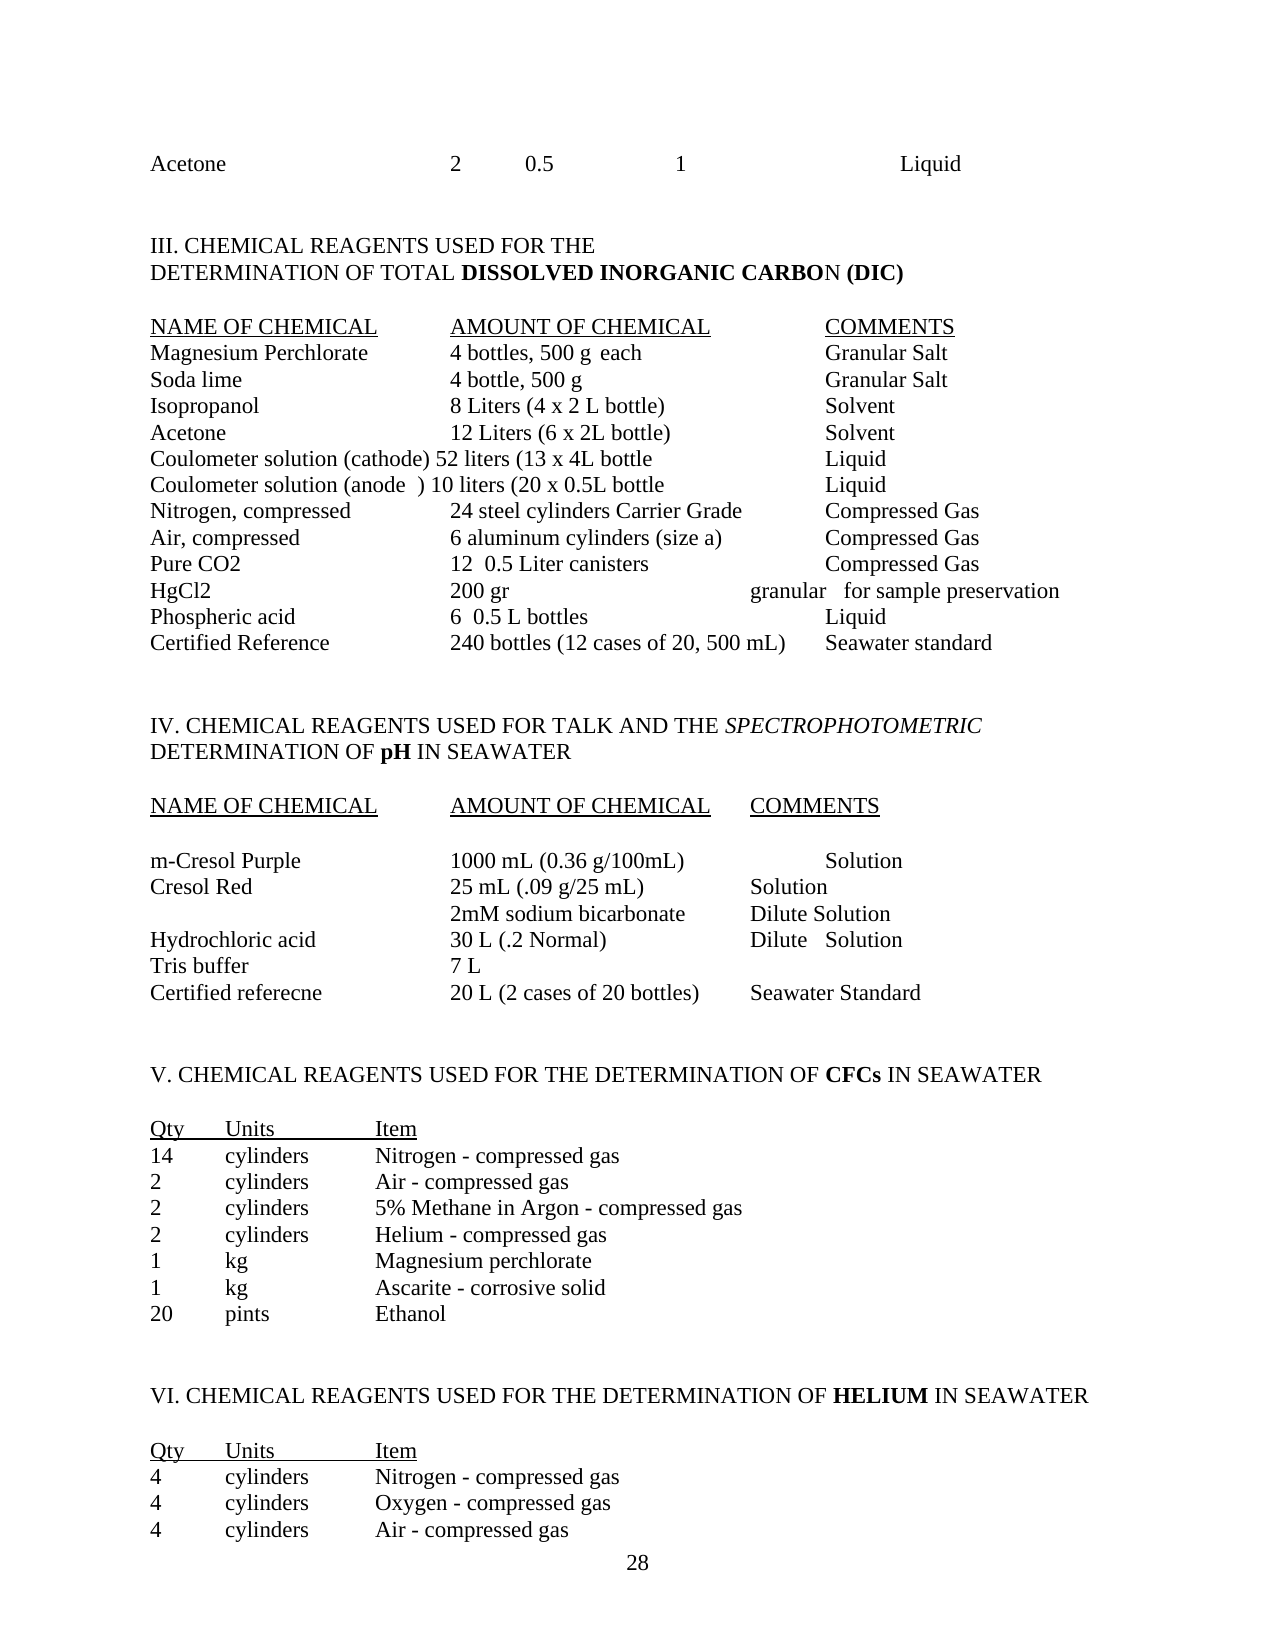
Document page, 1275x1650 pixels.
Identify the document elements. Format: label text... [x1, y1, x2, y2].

text Acetone 2 0.5 1 Liquid [150, 150, 1125, 176]
text NAME OF CHEMICAL AMOUNT OF CHEMICAL COMMENTS [150, 792, 1125, 819]
text Qty Units Item [150, 1437, 1125, 1463]
text Hydrochloric acid 30 L (.2 Normal) Dilute Solution [150, 926, 1125, 952]
text Coulometer solution (cathode) 52 liters (13 x 4L bottle Liquid [150, 445, 1125, 471]
text 2 cylinders Air - compressed gas [150, 1168, 1125, 1194]
text Qty Units Item [150, 1115, 1125, 1142]
text 2 cylinders 5% Methane in Argon - compressed gas [150, 1194, 1125, 1221]
text 20 pints Ethanol [150, 1300, 1125, 1326]
text III. CHEMICAL REAGENTS USED FOR THE [150, 232, 1125, 259]
text DETERMINATION OF TOTAL DISSOLVED INORGANIC CARBON (DIC) [150, 259, 1125, 285]
text Acetone 12 Liters (6 x 2L bottle) Solvent [150, 418, 1125, 445]
text Tris buffer 7 L [150, 952, 1125, 979]
text Pure CO2 12 0.5 Liter canisters Compressed Gas [150, 550, 1125, 577]
text V. CHEMICAL REAGENTS USED FOR THE DETERMINATION OF CFCs IN SEAWATER [150, 1061, 1125, 1087]
text Certified referecne 20 L (2 cases of 20 bottles) Seawater Standard [150, 979, 1125, 1005]
text 14 cylinders Nitrogen - compressed gas [150, 1142, 1125, 1168]
text HgCl2 200 gr granular for sample preservation [150, 577, 1125, 603]
text m-Cresol Purple 1000 mL (0.36 g/100mL) Solution [150, 847, 1125, 873]
text Cresol Red 25 mL (.09 g/25 mL) Solution [150, 873, 1125, 899]
text 1 kg Ascarite - corrosive solid [150, 1273, 1125, 1300]
text VI. CHEMICAL REAGENTS USED FOR THE DETERMINATION OF HELIUM IN SEAWATER [150, 1382, 1125, 1409]
text 4 cylinders Air - compressed gas [150, 1516, 1125, 1542]
text Air, compressed 6 aluminum cylinders (size a) Compressed Gas [150, 524, 1125, 550]
text Isopropanol 8 Liters (4 x 2 L bottle) Solvent [150, 392, 1125, 418]
text Certified Reference 240 bottles (12 cases of 20, 500 mL) Seawater standard [150, 629, 1125, 656]
text Magnesium Perchlorate 4 bottles, 500 g each Granular Salt [150, 339, 1125, 366]
text Coulometer solution (anode ) 10 liters (20 x 0.5L bottle Liquid [150, 471, 1125, 498]
text 2mM sodium bicarbonate Dilute Solution [375, 899, 1125, 926]
text Soda lime 4 bottle, 500 g Granular Salt [150, 366, 1125, 392]
text Nitrogen, compressed 24 steel cylinders Carrier Grade Compressed Gas [150, 498, 1125, 524]
text 4 cylinders Oxygen - compressed gas [150, 1489, 1125, 1516]
text IV. CHEMICAL REAGENTS USED FOR TALK AND THE SPECTROPHOTOMETRIC DETERMINATION OF pH IN SEAWATER [150, 712, 1125, 764]
text 2 cylinders Helium - compressed gas [150, 1221, 1125, 1247]
text 4 cylinders Nitrogen - compressed gas [150, 1463, 1125, 1489]
text 1 kg Magnesium perchlorate [150, 1247, 1125, 1273]
text NAME OF CHEMICAL AMOUNT OF CHEMICAL COMMENTS [150, 313, 1125, 339]
text Phospheric acid 6 0.5 L bottles Liquid [150, 603, 1125, 629]
